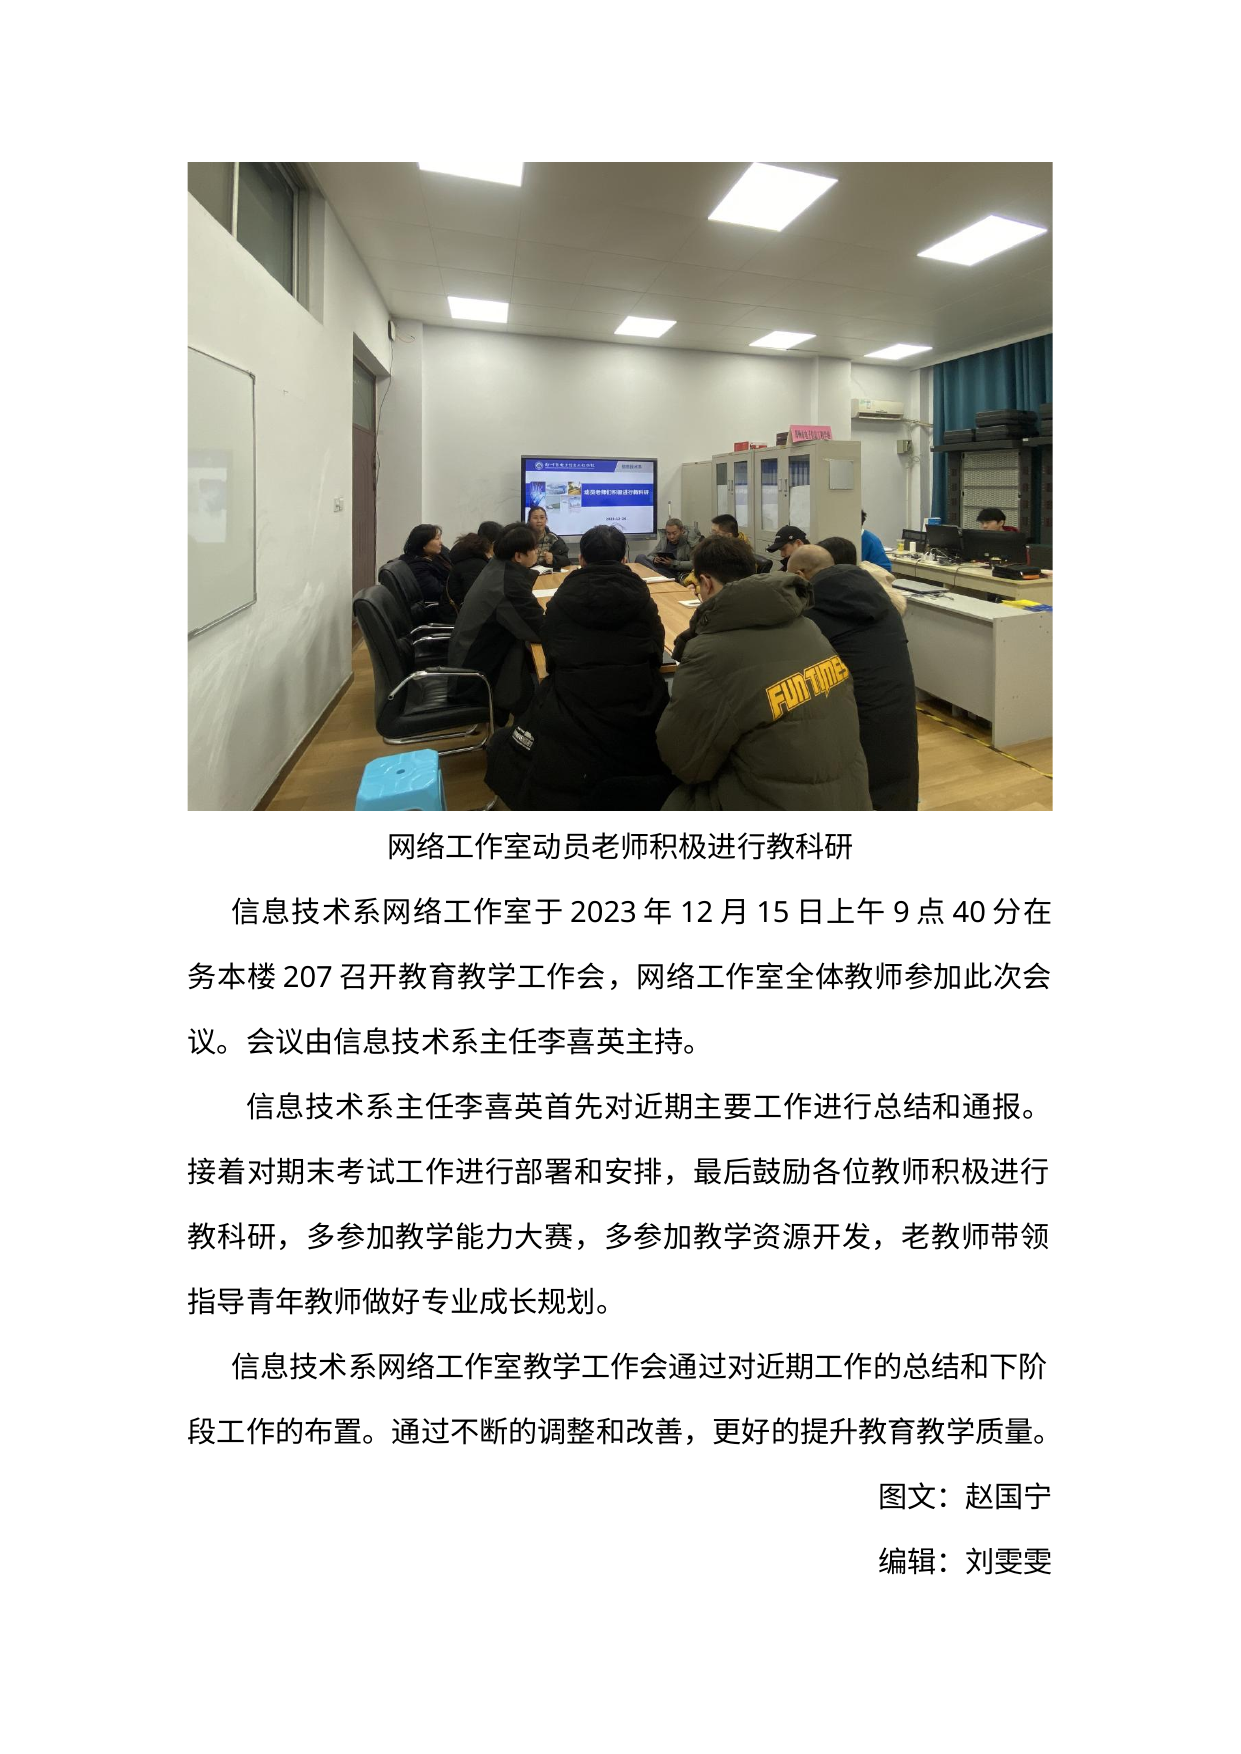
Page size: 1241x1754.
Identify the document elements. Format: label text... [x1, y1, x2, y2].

text 网络工作室动员老师积极进行教科研 [187, 812, 1053, 877]
text 编辑：刘雯雯 [187, 1527, 1053, 1592]
picture [187, 162, 1053, 811]
text 信息技术系网络工作室教学工作会通过对近期工作的总结和下阶段工作的布置。通过不断的调整和改善，更好的提升教育教学质量。 [187, 1332, 1053, 1462]
text 信息技术系主任李喜英首先对近期主要工作进行总结和通报。接着对期末考试工作进行部署和安排，最后鼓励各位教师积极进行教科研，多参加教学能力大赛，多参加教学资源开发，老教师带领指导青年教师做好专业成长规划。 [187, 1072, 1053, 1332]
text 图文：赵国宁 [187, 1462, 1053, 1527]
text 信息技术系网络工作室于2023年12月15日上午9点40分在务本楼207召开教育教学工作会，网络工作室全体教师参加此次会议。会议由信息技术系主任李喜英主持。 [187, 877, 1053, 1072]
